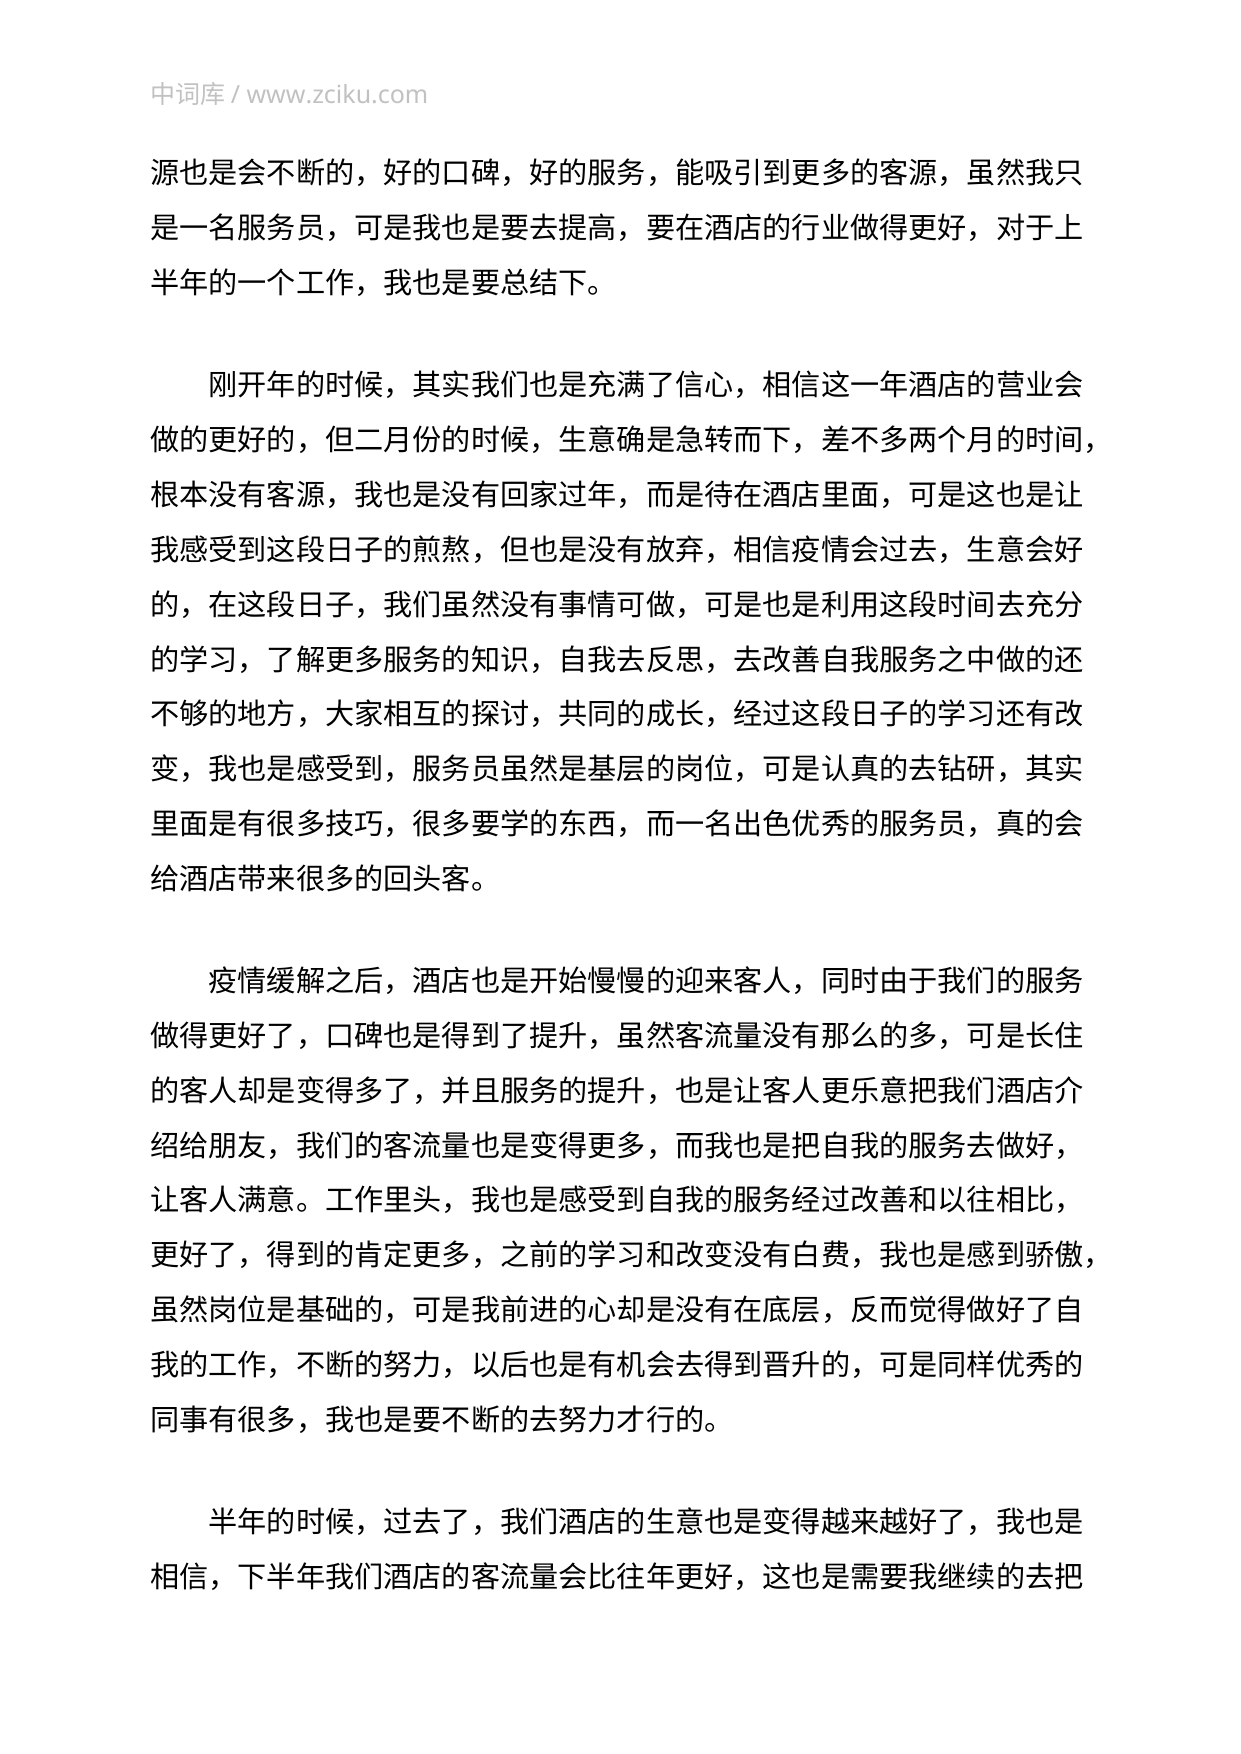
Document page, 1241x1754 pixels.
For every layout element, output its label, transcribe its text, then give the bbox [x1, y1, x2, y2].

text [150, 1498, 1090, 1596]
text 刚开年的时候，其实我们也是充满了信心，相信这一年酒店的营业会做的更好的，但二月份的时候，生意确是急转而下，差不多两个月的时间，根本没有客源，我也是没有回家过年，而是待在酒店里面，可是这也是让我感受到这段日子的煎熬，但也是没有放弃，相信疫情会过去，生意会好的，在这段日子，我们虽然没有事情可做，可是也是利用这段时间去充分的学习，了解更多服务的知识，自我去反思，去改善自我服务之中做的还不够的地方，大家相互的探讨，共同的成长，经过这段日子的学习还有改变，我也是感受到，服务员虽然是基层的岗位，可是认真的去钻研，其实里面是有很多技巧，很多要学的东西，而一名出色优秀的服务员，真的会给酒店带来很多的回头客。 [150, 362, 1090, 898]
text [150, 150, 1090, 302]
text 疫情缓解之后，酒店也是开始慢慢的迎来客人，同时由于我们的服务做得更好了，口碑也是得到了提升，虽然客流量没有那么的多，可是长住的客人却是变得多了，并且服务的提升，也是让客人更乐意把我们酒店介绍给朋友，我们的客流量也是变得更多，而我也是把自我的服务去做好，让客人满意。工作里头，我也是感受到自我的服务经过改善和以往相比，更好了，得到的肯定更多，之前的学习和改变没有白费，我也是感到骄傲，虽然岗位是基础的，可是我前进的心却是没有在底层，反而觉得做好了自我的工作，不断的努力，以后也是有机会去得到晋升的，可是同样优秀的同事有很多，我也是要不断的去努力才行的。 [150, 957, 1090, 1439]
